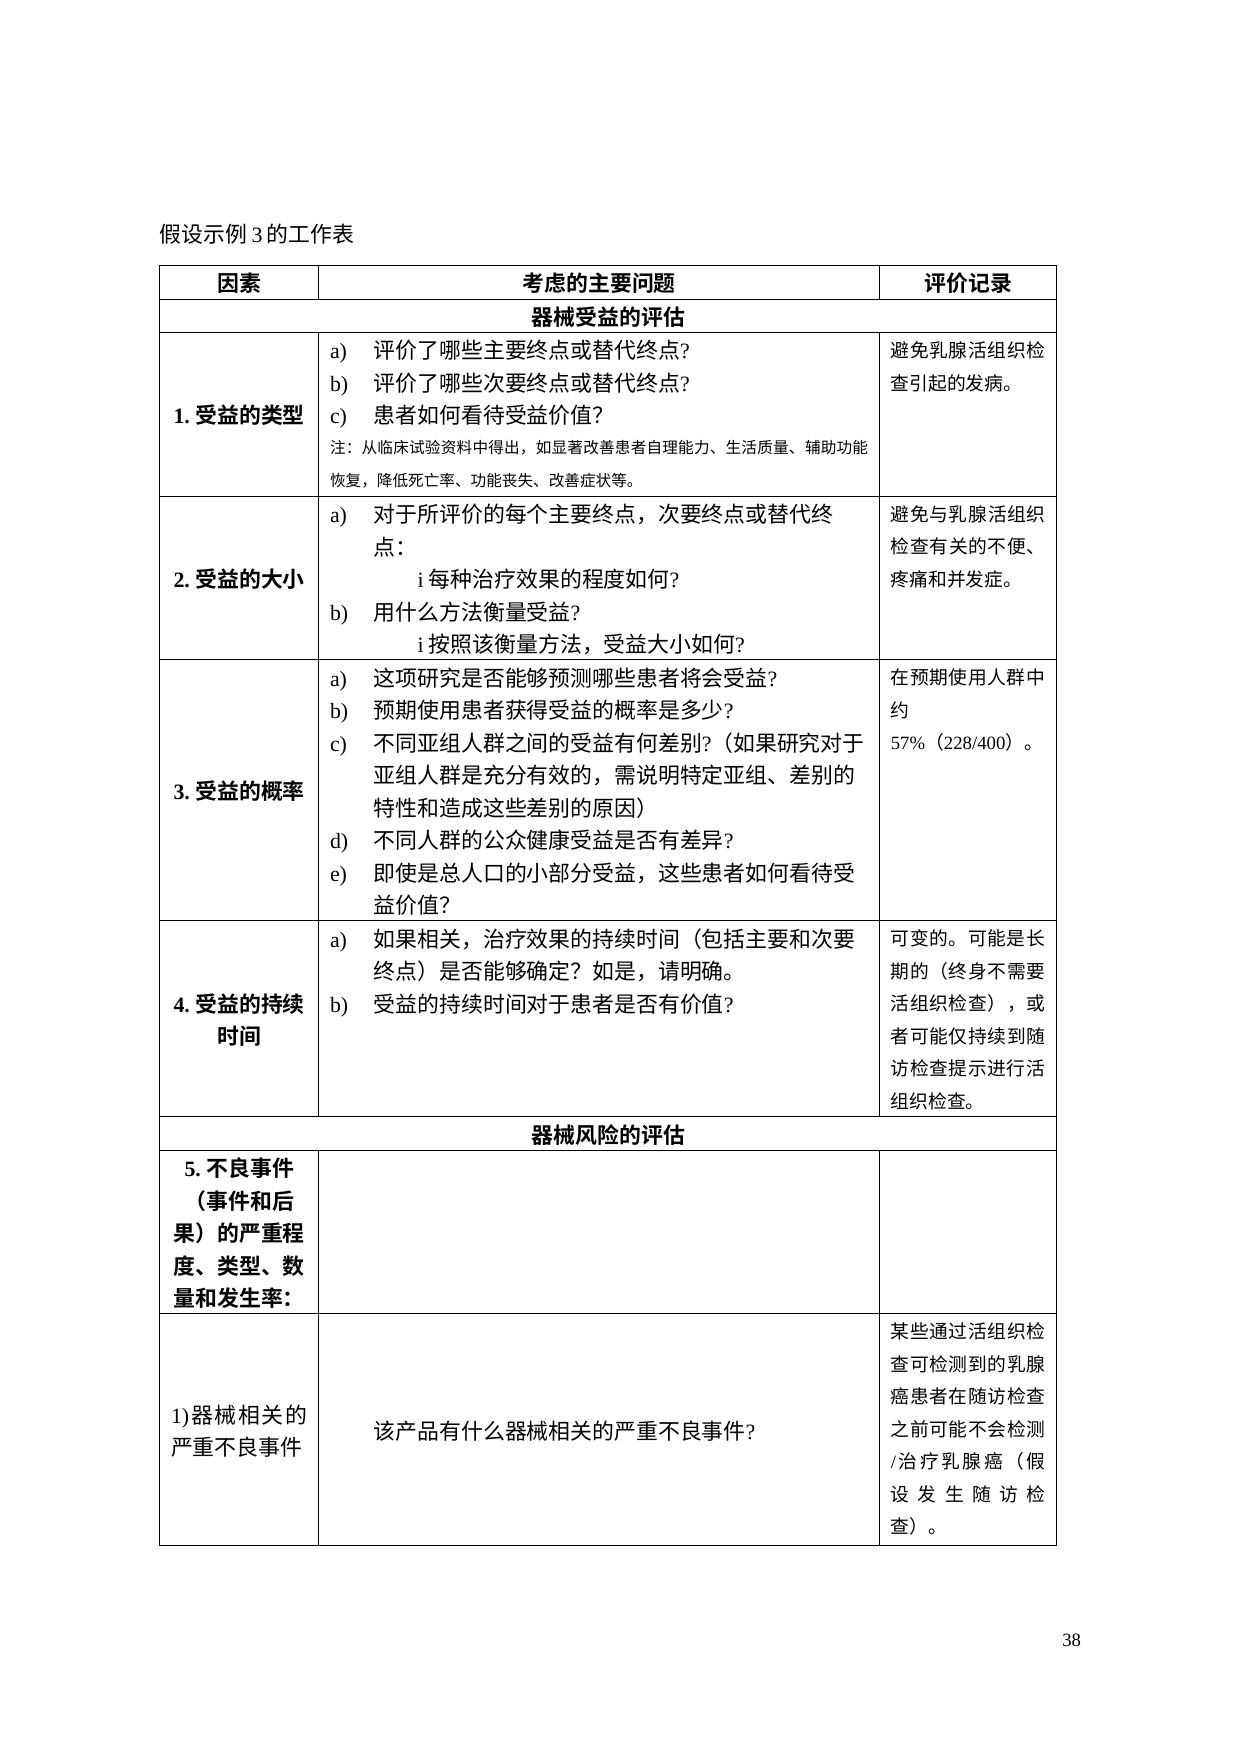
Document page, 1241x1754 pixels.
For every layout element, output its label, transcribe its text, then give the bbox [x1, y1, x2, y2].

table_header 考虑的主要问题 [319, 266, 879, 298]
table_cell 5. 不良事件（事件和后果）的严重程度、类型、数量和发生率： [160, 1151, 318, 1313]
table_header 评价记录 [880, 266, 1056, 298]
table_cell 器械受益的评估 [160, 300, 1056, 332]
table_cell 评价了哪些主要终点或替代终点? 评价了哪些次要终点或替代终点? 患者如何看待受益价值？ 注：从临床试验资料中得出，如显著改善患者自理能力、生活质量、辅助功能恢复，降低死亡率、功能丧失、改善症状等。 [319, 333, 879, 496]
text 假设示例3的工作表 [159, 217, 1081, 249]
table_cell 1. 受益的类型 [160, 333, 318, 496]
table_cell 某些通过活组织检查可检测到的乳腺癌患者在随访检查之前可能不会检测/治疗乳腺癌（假设发生随访检查）。 [880, 1314, 1056, 1545]
table_cell 4. 受益的持续时间 [160, 921, 318, 1116]
table_cell 在预期使用人群中约57%（228/400）。 [880, 660, 1056, 920]
table_cell 可变的。可能是长期的（终身不需要活组织检查），或者可能仅持续到随访检查提示进行活组织检查。 [880, 921, 1056, 1116]
table_cell 该产品有什么器械相关的严重不良事件? [319, 1314, 879, 1545]
table_cell 对于所评价的每个主要终点，次要终点或替代终点： i 每种治疗效果的程度如何? 用什么方法衡量受益? i 按照该衡量方法，受益大小如何? [319, 497, 879, 659]
table_cell [880, 1151, 1056, 1313]
table_cell 避免与乳腺活组织检查有关的不便、疼痛和并发症。 [880, 497, 1056, 659]
table_cell [319, 1151, 879, 1313]
table_cell 3. 受益的概率 [160, 660, 318, 920]
table_cell 如果相关，治疗效果的持续时间（包括主要和次要终点）是否能够确定？如是，请明确。 受益的持续时间对于患者是否有价值? [319, 921, 879, 1116]
table_cell 这项研究是否能够预测哪些患者将会受益? 预期使用患者获得受益的概率是多少? 不同亚组人群之间的受益有何差别?（如果研究对于亚组人群是充分有效的，需说明特定亚组、差别的特性和造成这些差别的原因） 不同人群的公众健康受益是否有差异? 即使是总人口的小部分受益，这些患者如何看待受益价值？ [319, 660, 879, 920]
table_cell 避免乳腺活组织检查引起的发病。 [880, 333, 1056, 496]
table_cell 器械风险的评估 [160, 1117, 1056, 1150]
table_cell 1)器械相关的严重不良事件 [160, 1314, 318, 1545]
table_header 因素 [160, 266, 318, 298]
table_cell 2. 受益的大小 [160, 497, 318, 659]
